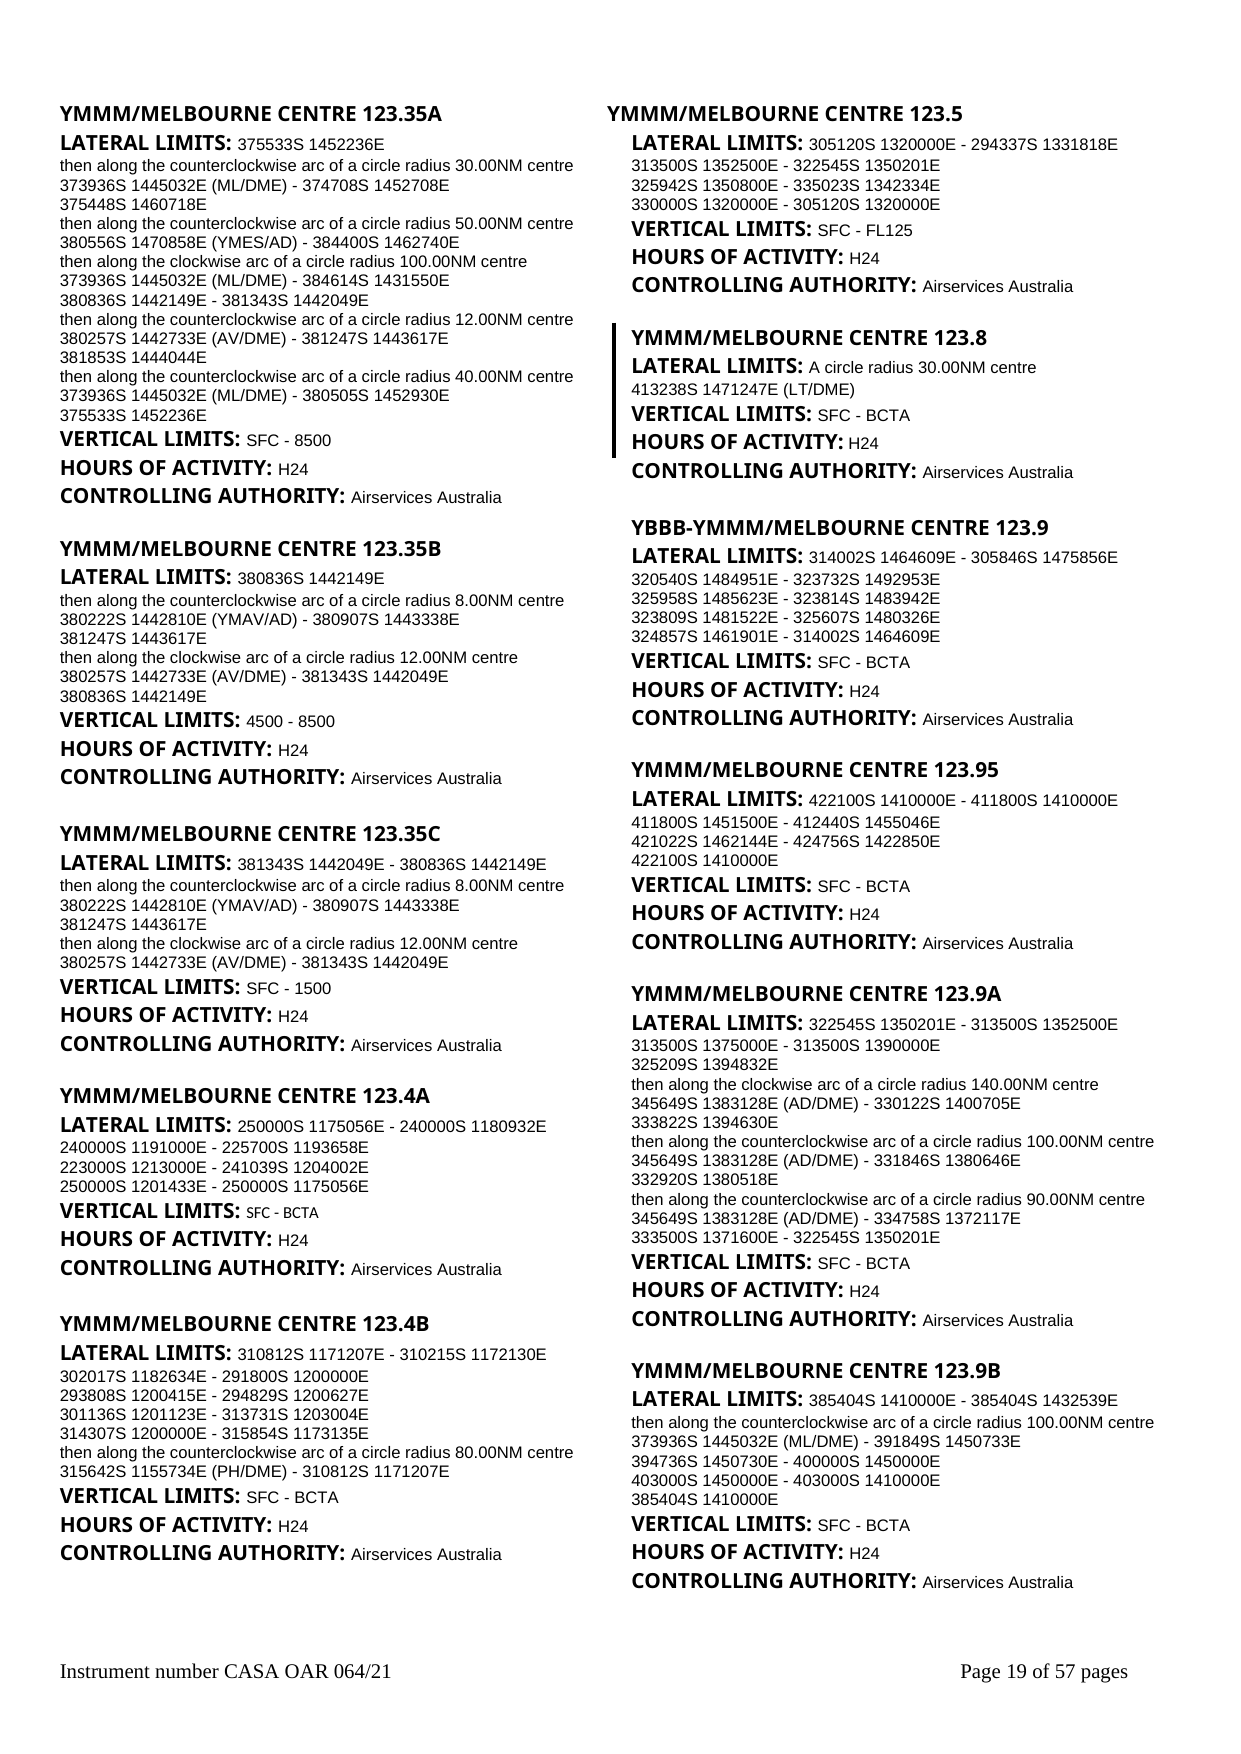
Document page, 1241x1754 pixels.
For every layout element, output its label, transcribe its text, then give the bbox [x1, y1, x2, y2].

text 302017S 1182634E - 291800S 1200000E [59, 1366, 601, 1386]
text 380222S 1442810E (YMAV/AD) - 380907S 1443338E [59, 610, 601, 629]
text LATERAL LIMITS: 314002S 1464609E - 305846S 1475856E [607, 541, 1203, 569]
text YMMM/MELBOURNE CENTRE 123.9B [631, 1356, 1203, 1384]
text YMMM/MELBOURNE CENTRE 123.8 [616, 323, 1203, 351]
text 413238S 1471247E (LT/DME) [616, 380, 1203, 399]
text then along the clockwise arc of a circle radius 100.00NM centre [59, 252, 601, 271]
text 380257S 1442733E (AV/DME) - 381343S 1442049E [59, 667, 601, 686]
text then along the counterclockwise arc of a circle radius 30.00NM centre [59, 156, 601, 175]
text 403000S 1450000E - 403000S 1410000E [631, 1471, 1203, 1490]
text 345649S 1383128E (AD/DME) - 334758S 1372117E [607, 1208, 1203, 1228]
text HOURS OF ACTIVITY: H24 [59, 1510, 601, 1538]
text 373936S 1445032E (ML/DME) - 374708S 1452708E [59, 175, 601, 194]
text CONTROLLING AUTHORITY: Airservices Australia [59, 481, 601, 510]
text 380836S 1442149E [59, 686, 601, 706]
text 333500S 1371600E - 322545S 1350201E [607, 1228, 1203, 1247]
text then along the counterclockwise arc of a circle radius 100.00NM centre [631, 1413, 1203, 1432]
text YMMM/MELBOURNE CENTRE 123.35A [59, 99, 601, 128]
text 240000S 1191000E - 225700S 1193658E [59, 1138, 601, 1157]
text YMMM/MELBOURNE CENTRE 123.9A [631, 979, 1203, 1008]
text 313500S 1352500E - 322545S 1350201E [607, 156, 1203, 175]
text 313500S 1375000E - 313500S 1390000E [607, 1036, 1203, 1055]
text 332920S 1380518E [607, 1170, 1203, 1189]
text LATERAL LIMITS: 381343S 1442049E - 380836S 1442149E [59, 848, 601, 876]
text YBBB-YMMM/MELBOURNE CENTRE 123.9 [607, 513, 1203, 541]
text 323809S 1481522E - 325607S 1480326E [607, 608, 1203, 627]
text 394736S 1450730E - 400000S 1450000E [631, 1451, 1203, 1471]
text 301136S 1201123E - 313731S 1203004E [59, 1405, 601, 1424]
text 380257S 1442733E (AV/DME) - 381247S 1443617E [59, 329, 601, 348]
text YMMM/MELBOURNE CENTRE 123.35C [59, 819, 601, 848]
text 411800S 1451500E - 412440S 1455046E [607, 812, 1203, 832]
text VERTICAL LIMITS: SFC - BCTA [607, 646, 1203, 675]
text 345649S 1383128E (AD/DME) - 330122S 1400705E [607, 1093, 1203, 1113]
text HOURS OF ACTIVITY: H24 [59, 734, 601, 762]
text then along the counterclockwise arc of a circle radius 8.00NM centre [59, 591, 601, 610]
text VERTICAL LIMITS: SFC - BCTA [59, 1196, 601, 1224]
text LATERAL LIMITS: 250000S 1175056E - 240000S 1180932E [59, 1110, 601, 1138]
text 320540S 1484951E - 323732S 1492953E [607, 569, 1203, 589]
text LATERAL LIMITS: 322545S 1350201E - 313500S 1352500E [607, 1008, 1203, 1036]
text CONTROLLING AUTHORITY: Airservices Australia [631, 1566, 1203, 1594]
text VERTICAL LIMITS: SFC - 1500 [59, 972, 601, 1001]
text 422100S 1410000E [607, 851, 1203, 870]
text 380222S 1442810E (YMAV/AD) - 380907S 1443338E [59, 895, 601, 914]
text then along the clockwise arc of a circle radius 140.00NM centre [607, 1074, 1203, 1093]
text CONTROLLING AUTHORITY: Airservices Australia [59, 1253, 601, 1281]
text HOURS OF ACTIVITY: H24 [607, 242, 1203, 271]
text 373936S 1445032E (ML/DME) - 384614S 1431550E [59, 271, 601, 290]
text CONTROLLING AUTHORITY: Airservices Australia [631, 1304, 1203, 1332]
text VERTICAL LIMITS: SFC - BCTA [607, 1247, 1203, 1275]
text CONTROLLING AUTHORITY: Airservices Australia [607, 456, 1203, 484]
text 380556S 1470858E (YMES/AD) - 384400S 1462740E [59, 233, 601, 252]
text YMMM/MELBOURNE CENTRE 123.35B [59, 534, 601, 562]
text VERTICAL LIMITS: SFC - BCTA [631, 1509, 1203, 1537]
text then along the counterclockwise arc of a circle radius 40.00NM centre [59, 367, 601, 386]
text LATERAL LIMITS: A circle radius 30.00NM centre [616, 351, 1203, 380]
text YMMM/MELBOURNE CENTRE 123.4A [59, 1081, 601, 1110]
text LATERAL LIMITS: 310812S 1171207E - 310215S 1172130E [59, 1338, 601, 1366]
text LATERAL LIMITS: 375533S 1452236E [59, 128, 601, 156]
text 421022S 1462144E - 424756S 1422850E [607, 832, 1203, 851]
text then along the clockwise arc of a circle radius 12.00NM centre [59, 648, 601, 667]
text VERTICAL LIMITS: 4500 - 8500 [59, 706, 601, 734]
text CONTROLLING AUTHORITY: Airservices Australia [631, 927, 1203, 955]
text HOURS OF ACTIVITY: H24 [59, 1224, 601, 1253]
text 373936S 1445032E (ML/DME) - 380505S 1452930E [59, 386, 601, 405]
text HOURS OF ACTIVITY: H24 [631, 1537, 1203, 1566]
text 250000S 1201433E - 250000S 1175056E [59, 1177, 601, 1196]
text 315642S 1155734E (PH/DME) - 310812S 1171207E [59, 1462, 601, 1481]
text then along the counterclockwise arc of a circle radius 100.00NM centre [631, 1132, 1203, 1151]
text VERTICAL LIMITS: SFC - BCTA [616, 399, 1203, 427]
text HOURS OF ACTIVITY: H24 [607, 675, 1203, 703]
text 380257S 1442733E (AV/DME) - 381343S 1442049E [59, 953, 601, 972]
text CONTROLLING AUTHORITY: Airservices Australia [59, 1029, 601, 1057]
text LATERAL LIMITS: 422100S 1410000E - 411800S 1410000E [607, 784, 1203, 812]
text 333822S 1394630E [607, 1113, 1203, 1132]
text VERTICAL LIMITS: SFC - FL125 [607, 214, 1203, 242]
text then along the counterclockwise arc of a circle radius 12.00NM centre [59, 309, 601, 329]
text LATERAL LIMITS: 380836S 1442149E [59, 562, 601, 591]
text then along the counterclockwise arc of a circle radius 80.00NM centre [59, 1443, 601, 1462]
text HOURS OF ACTIVITY: H24 [59, 453, 601, 481]
text then along the counterclockwise arc of a circle radius 8.00NM centre [59, 876, 601, 895]
text then along the counterclockwise arc of a circle radius 90.00NM centre [631, 1189, 1203, 1208]
text HOURS OF ACTIVITY: H24 [607, 1275, 1203, 1304]
text VERTICAL LIMITS: SFC - BCTA [59, 1481, 601, 1510]
text 325209S 1394832E [607, 1055, 1203, 1074]
text HOURS OF ACTIVITY: H24 [59, 1001, 601, 1029]
text CONTROLLING AUTHORITY: Airservices Australia [59, 762, 601, 791]
text VERTICAL LIMITS: SFC - 8500 [59, 424, 601, 453]
text VERTICAL LIMITS: SFC - BCTA [607, 870, 1203, 898]
text 375448S 1460718E [59, 194, 601, 214]
text 373936S 1445032E (ML/DME) - 391849S 1450733E [631, 1432, 1203, 1451]
text CONTROLLING AUTHORITY: Airservices AustraliaYMMM/MELBOURNE CENTRE 123.5 [59, 1538, 601, 1567]
text then along the counterclockwise arc of a circle radius 50.00NM centre [59, 214, 601, 233]
text 325942S 1350800E - 335023S 1342334E [607, 175, 1203, 194]
text then along the clockwise arc of a circle radius 12.00NM centre [59, 934, 601, 953]
text 381247S 1443617E [59, 914, 601, 934]
text 381247S 1443617E [59, 629, 601, 648]
text CONTROLLING AUTHORITY: Airservices Australia [631, 271, 1203, 299]
text 345649S 1383128E (AD/DME) - 331846S 1380646E [607, 1151, 1203, 1170]
text 325958S 1485623E - 323814S 1483942E [607, 589, 1203, 608]
text 375533S 1452236E [59, 405, 601, 424]
text HOURS OF ACTIVITY: H24 [607, 898, 1203, 927]
text YMMM/MELBOURNE CENTRE 123.4B [59, 1309, 601, 1338]
text 380836S 1442149E - 381343S 1442049E [59, 290, 601, 309]
text 330000S 1320000E - 305120S 1320000E [607, 194, 1203, 214]
text LATERAL LIMITS: 305120S 1320000E - 294337S 1331818E [607, 128, 1203, 156]
text 223000S 1213000E - 241039S 1204002E [59, 1157, 601, 1177]
text LATERAL LIMITS: 385404S 1410000E - 385404S 1432539E [631, 1384, 1203, 1413]
text 381853S 1444044E [59, 348, 601, 367]
text 324857S 1461901E - 314002S 1464609E [607, 627, 1203, 646]
text YMMM/MELBOURNE CENTRE 123.95 [607, 756, 1203, 784]
text 385404S 1410000E [631, 1490, 1203, 1509]
text 314307S 1200000E - 315854S 1173135E [59, 1424, 601, 1443]
text CONTROLLING AUTHORITY: Airservices Australia [631, 703, 1203, 732]
text HOURS OF ACTIVITY: H24 [616, 427, 1203, 456]
text 293808S 1200415E - 294829S 1200627E [59, 1386, 601, 1405]
